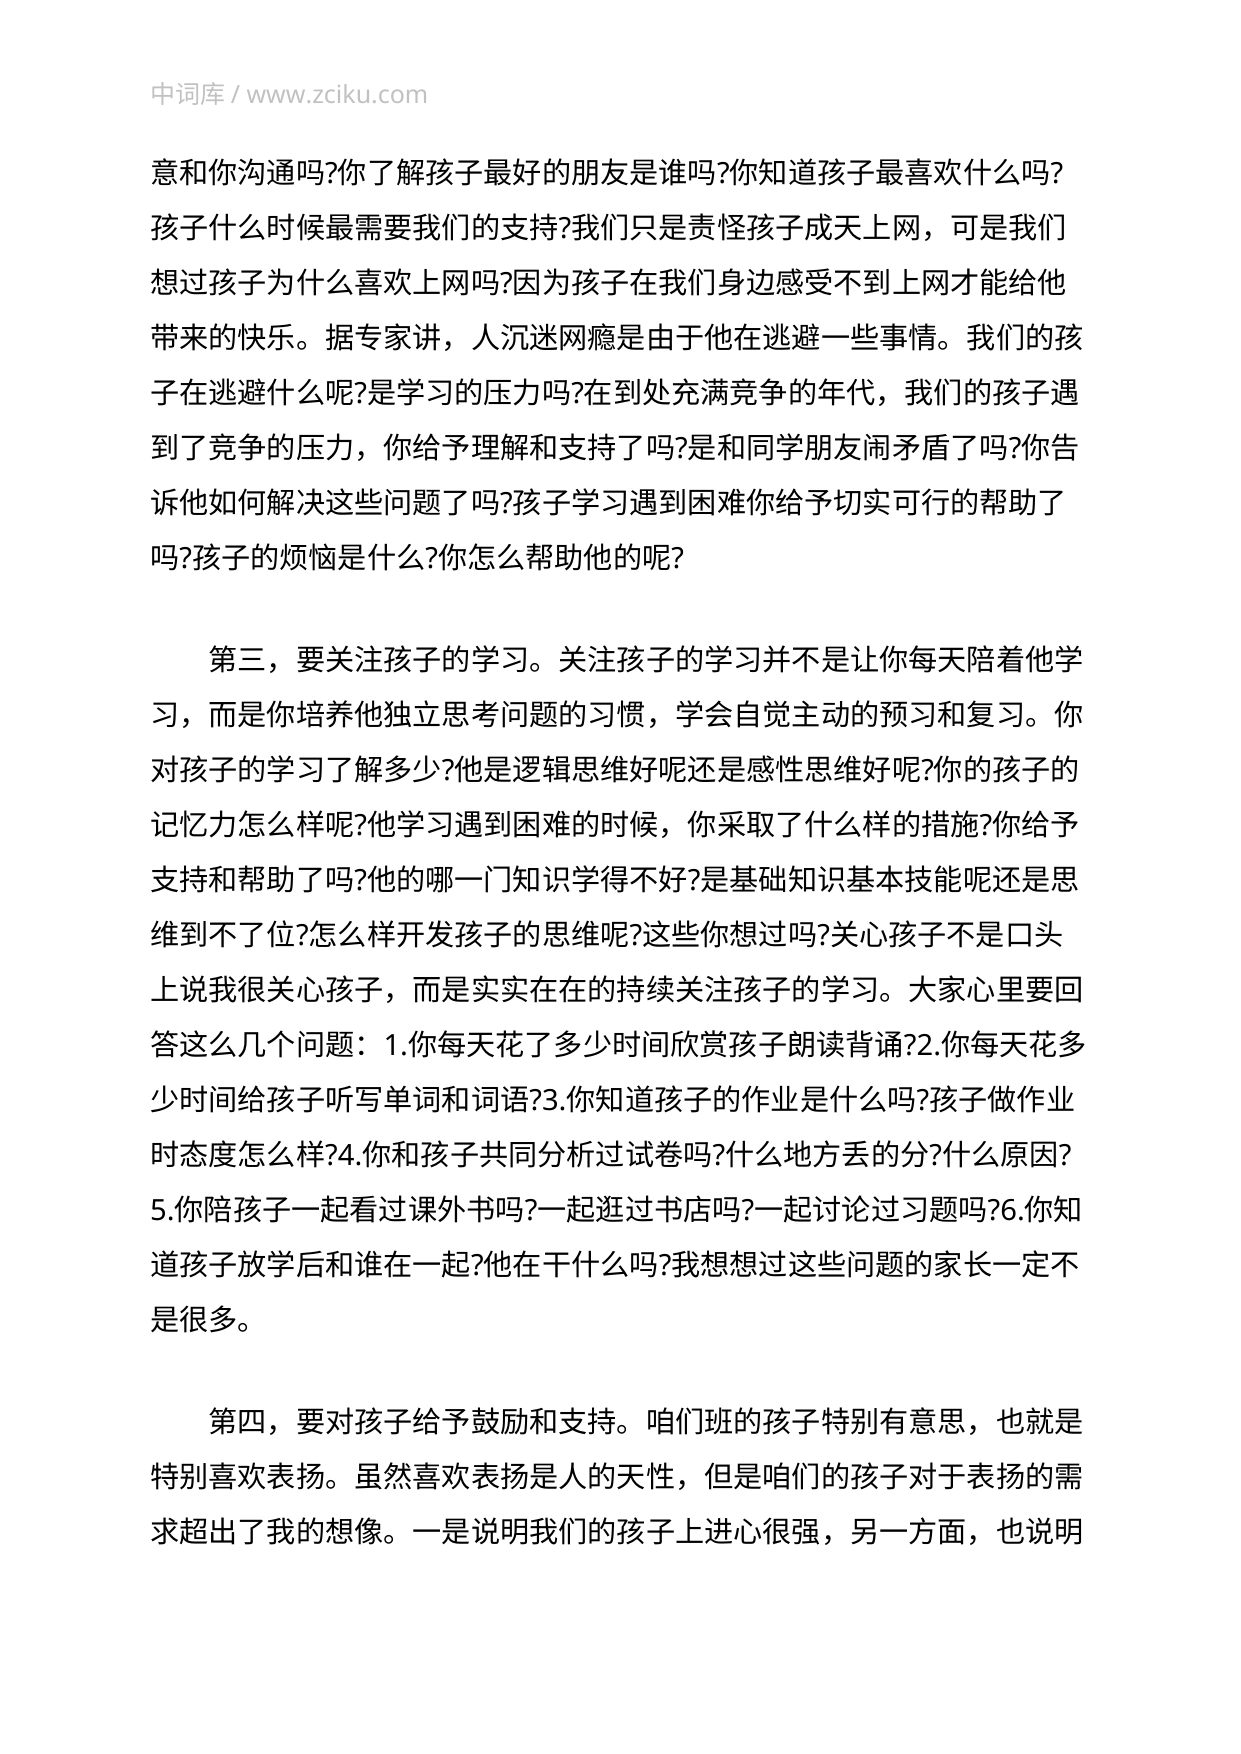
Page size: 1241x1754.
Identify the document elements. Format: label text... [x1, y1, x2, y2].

text 第三，要关注孩子的学习。关注孩子的学习并不是让你每天陪着他学习，而是你培养他独立思考问题的习惯，学会自觉主动的预习和复习。你对孩子的学习了解多少?他是逻辑思维好呢还是感性思维好呢?你的孩子的记忆力怎么样呢?他学习遇到困难的时候，你采取了什么样的措施?你给予支持和帮助了吗?他的哪一门知识学得不好?是基础知识基本技能呢还是思维到不了位?怎么样开发孩子的思维呢?这些你想过吗?关心孩子不是口头上说我很关心孩子，而是实实在在的持续关注孩子的学习。大家心里要回答这么几个问题：1.你每天花了多少时间欣赏孩子朗读背诵?2.你每天花多少时间给孩子听写单词和词语?3.你知道孩子的作业是什么吗?孩子做作业时态度怎么样?4.你和孩子共同分析过试卷吗?什么地方丢的分?什么原因?5.你陪孩子一起看过课外书吗?一起逛过书店吗?一起讨论过习题吗?6.你知道孩子放学后和谁在一起?他在干什么吗?我想想过这些问题的家长一定不是很多。 [150, 637, 1090, 1339]
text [150, 1398, 1090, 1550]
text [150, 150, 1090, 577]
